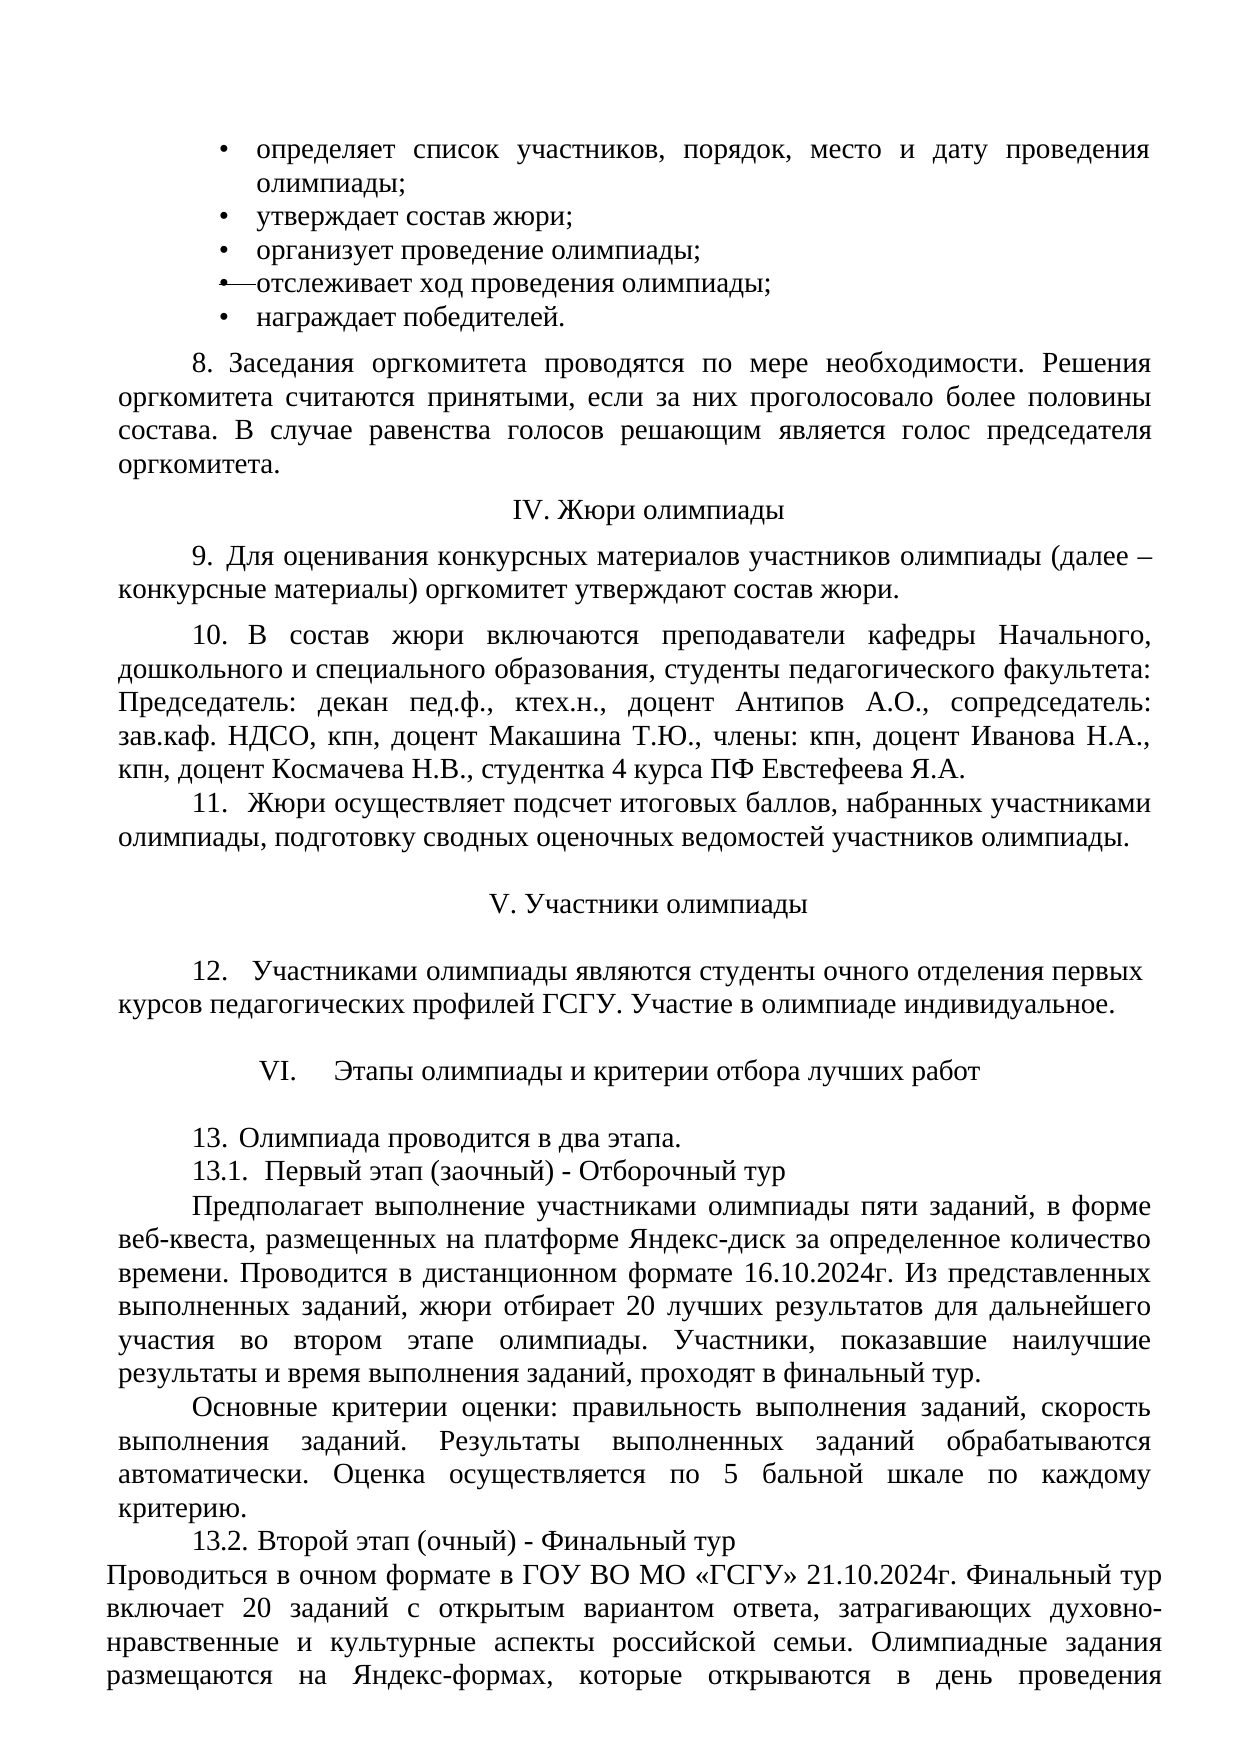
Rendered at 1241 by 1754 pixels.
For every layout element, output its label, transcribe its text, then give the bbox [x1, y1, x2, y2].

list утверждает состав жюри; [219, 198, 1150, 232]
list Олимпиада проводится в два этапа. [118, 1120, 1152, 1154]
text Предполагает выполнение участниками олимпиады пяти заданий, в форме веб-квеста, размещенных на платформе Яндекс-диск за определенное количество времени. Проводится в дистанционном формате 16.10.2024г. Из представленных выполненных заданий, жюри отбирает 20 лучших результатов для дальнейшего участия во втором этапе олимпиады. Участники, показавшие наилучшие результаты и время выполнения заданий, проходят в финальный тур. [118, 1188, 1152, 1389]
list Жюри осуществляет подсчет итоговых баллов, набранных участниками олимпиады, подготовку сводных оценочных ведомостей участников олимпиады. [118, 785, 1152, 852]
list Этапы олимпиады и критерии отбора лучших работ [259, 1053, 1163, 1087]
list определяет список участников, порядок, место и дату проведения олимпиады; [219, 131, 1150, 198]
list отслеживает ход проведения олимпиады; [219, 266, 1152, 299]
list В состав жюри включаются преподаватели кафедры Начального, дошкольного и специального образования, студенты педагогического факультета: Председатель: декан пед.ф., ктех.н., доцент Антипов А.О., сопредседатель: зав.каф. НДСО, кпн, доцент Макашина Т.Ю., члены: кпн, доцент Иванова Н.А., кпн, доцент Космачева Н.В., студентка 4 курса ПФ Евстефеева Я.А. [118, 617, 1152, 785]
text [106, 1557, 1163, 1691]
list награждает победителей. [219, 299, 1152, 333]
list Участники олимпиады [489, 886, 1163, 919]
list Первый этап (заочный) - Отборочный тур [192, 1154, 1163, 1187]
list Заседания оргкомитета проводятся по мере необходимости. Решения оргкомитета считаются принятыми, если за них проголосовало более половины состава. В случае равенства голосов решающим является голос председателя оргкомитета. [118, 345, 1152, 479]
list Участниками олимпиады являются студенты очного отделения первых курсов педагогических профилей ГСГУ. Участие в олимпиаде индивидуальное. [118, 953, 1143, 1020]
list Для оценивания конкурсных материалов участников олимпиады (далее – конкурсные материалы) оргкомитет утверждают состав жюри. [118, 538, 1152, 605]
list Жюри олимпиады [512, 492, 1163, 525]
text Основные критерии оценки: правильность выполнения заданий, скорость выполнения заданий. Результаты выполненных заданий обрабатываются автоматически. Оценка осуществляется по 5 бальной шкале по каждому критерию. [118, 1389, 1152, 1523]
list Второй этап (очный) - Финальный тур [192, 1523, 1163, 1557]
list организует проведение олимпиады; [219, 232, 1152, 265]
